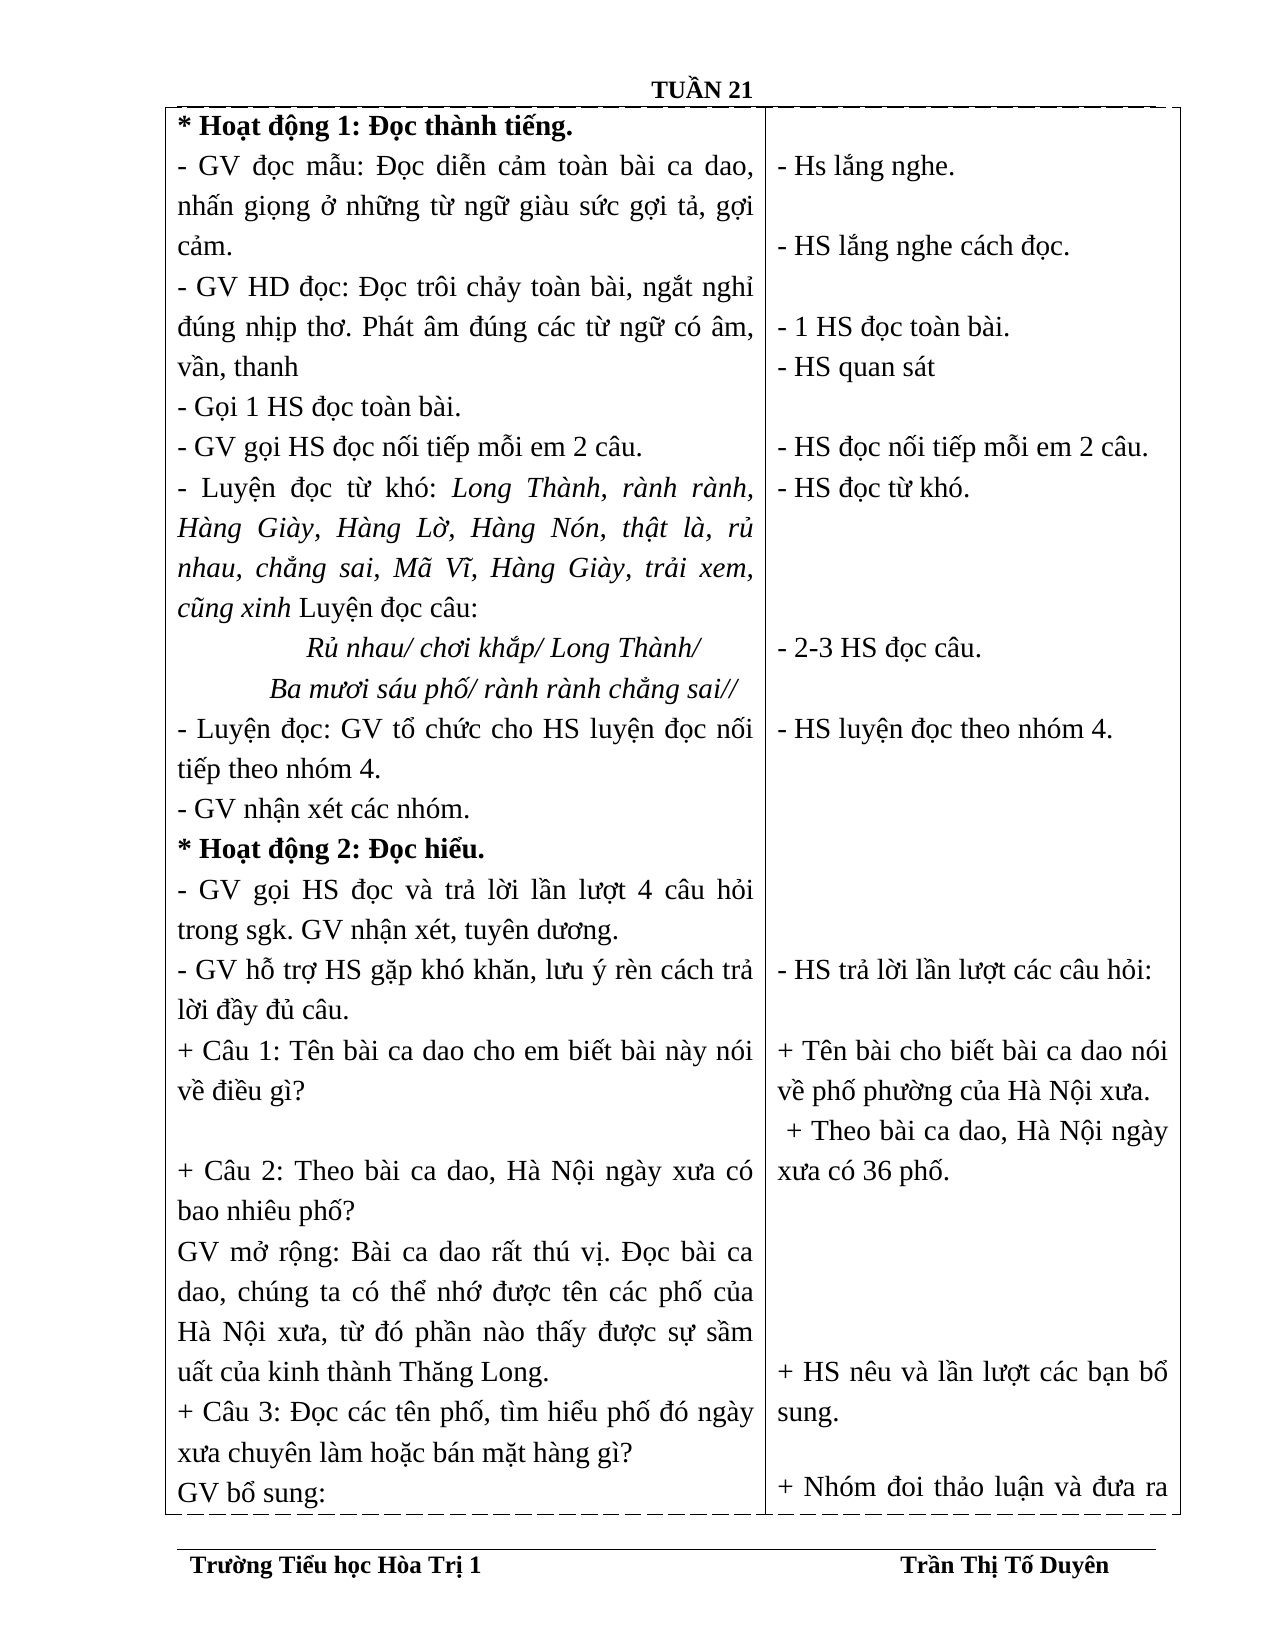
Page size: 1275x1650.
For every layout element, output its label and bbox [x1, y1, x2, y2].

table_cell [166, 107, 765, 1514]
table_cell [766, 107, 1180, 1514]
